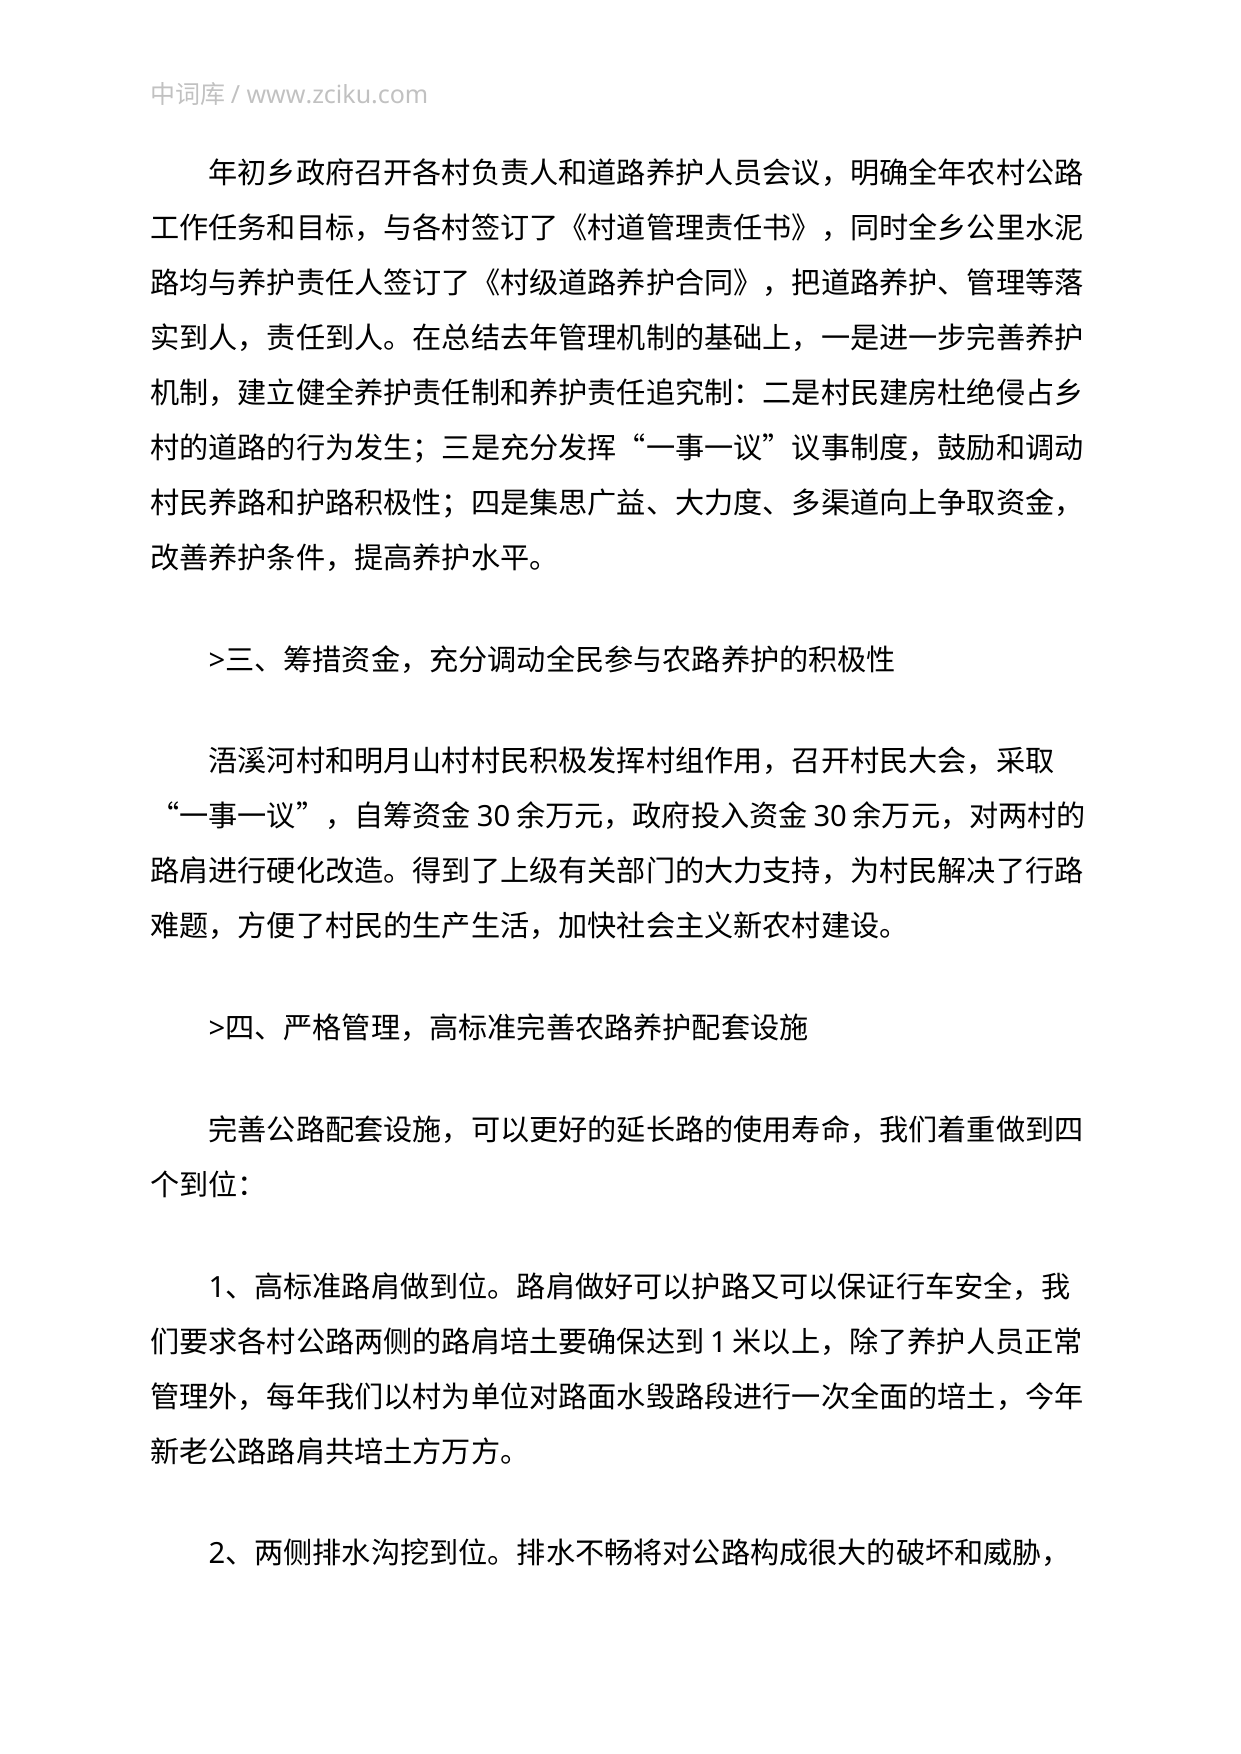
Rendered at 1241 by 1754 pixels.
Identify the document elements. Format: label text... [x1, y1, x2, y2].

text 年初乡政府召开各村负责人和道路养护人员会议，明确全年农村公路工作任务和目标，与各村签订了《村道管理责任书》，同时全乡公里水泥路均与养护责任人签订了《村级道路养护合同》，把道路养护、管理等落实到人，责任到人。在总结去年管理机制的基础上，一是进一步完善养护机制，建立健全养护责任制和养护责任追究制：二是村民建房杜绝侵占乡村的道路的行为发生；三是充分发挥“一事一议”议事制度，鼓励和调动村民养路和护路积极性；四是集思广益、大力度、多渠道向上争取资金，改善养护条件，提高养护水平。 [150, 150, 1090, 577]
text 浯溪河村和明月山村村民积极发挥村组作用，召开村民大会，采取“一事一议”，自筹资金30余万元，政府投入资金30余万元，对两村的路肩进行硬化改造。得到了上级有关部门的大力支持，为村民解决了行路难题，方便了村民的生产生活，加快社会主义新农村建设。 [150, 738, 1090, 945]
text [150, 1530, 1090, 1572]
text 1、高标准路肩做到位。路肩做好可以护路又可以保证行车安全，我们要求各村公路两侧的路肩培土要确保达到1米以上，除了养护人员正常管理外，每年我们以村为单位对路面水毁路段进行一次全面的培土，今年新老公路路肩共培土方万方。 [150, 1263, 1090, 1470]
text >三、筹措资金，充分调动全民参与农路养护的积极性 [150, 636, 1090, 678]
text >四、严格管理，高标准完善农路养护配套设施 [150, 1004, 1090, 1047]
text 完善公路配套设施，可以更好的延长路的使用寿命，我们着重做到四个到位： [150, 1107, 1090, 1204]
